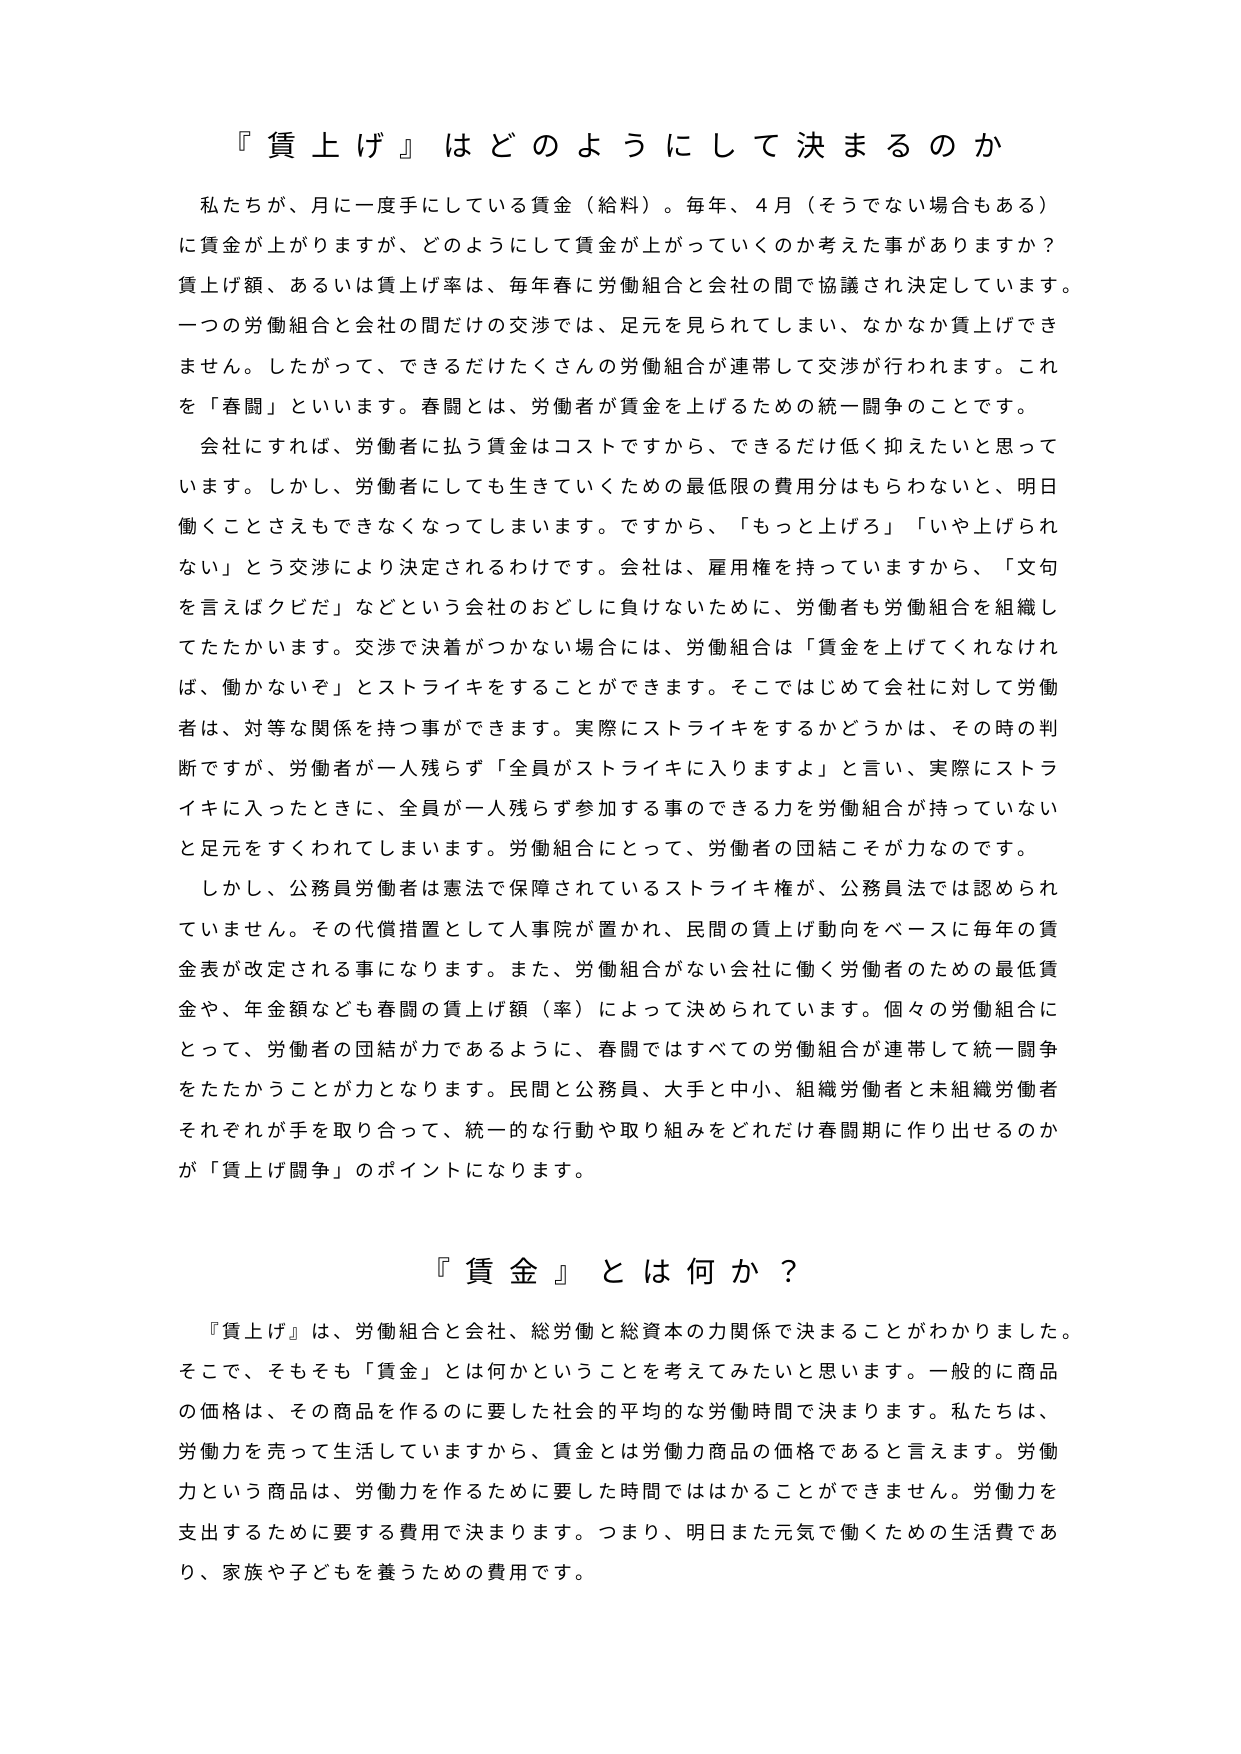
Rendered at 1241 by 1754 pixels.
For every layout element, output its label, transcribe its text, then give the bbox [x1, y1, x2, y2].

text 私たちが、月に一度手にしている賃金（給料）。毎年、４月（そうでない場合もある）に賃金が上がりますが、どのようにして賃金が上がっていくのか考えた事がありますか？賃上げ額、あるいは賃上げ率は、毎年春に労働組合と会社の間で協議され決定しています。一つの労働組合と会社の間だけの交渉では、足元を見られてしまい、なかなか賃上げできません。したがって、できるだけたくさんの労働組合が連帯して交渉が行われます。これを「春闘」といいます。春闘とは、労働者が賃金を上げるための統一闘争のことです。 [178, 184, 1062, 425]
text しかし、公務員労働者は憲法で保障されているストライキ権が、公務員法では認められていません。その代償措置として人事院が置かれ、民間の賃上げ動向をベースに毎年の賃金表が改定される事になります。また、労働組合がない会社に働く労働者のための最低賃金や、年金額なども春闘の賃上げ額（率）によって決められています。個々の労働組合にとって、労働者の団結が力であるように、春闘ではすべての労働組合が連帯して統一闘争をたたかうことが力となります。民間と公務員、大手と中小、組織労働者と未組織労働者それぞれが手を取り合って、統一的な行動や取り組みをどれだけ春闘期に作り出せるのかが「賃上げ闘争」のポイントになります。 [178, 867, 1062, 1189]
text 『賃金』とは何か？ [178, 1229, 1062, 1310]
text 『賃上げ』はどのようにして決まるのか [178, 103, 1062, 184]
text 『賃上げ』は、労働組合と会社、総労働と総資本の力関係で決まることがわかりました。そこで、そもそも「賃金」とは何かということを考えてみたいと思います。一般的に商品の価格は、その商品を作るのに要した社会的平均的な労働時間で決まります。私たちは、労働力を売って生活していますから、賃金とは労働力商品の価格であると言えます。労働力という商品は、労働力を作るために要した時間でははかることができません。労働力を支出するために要する費用で決まります。つまり、明日また元気で働くための生活費であり、家族や子どもを養うための費用です。 [178, 1310, 1062, 1591]
text 会社にすれば、労働者に払う賃金はコストですから、できるだけ低く抑えたいと思っています。しかし、労働者にしても生きていくための最低限の費用分はもらわないと、明日働くことさえもできなくなってしまいます。ですから、「もっと上げろ」「いや上げられない」とう交渉により決定されるわけです。会社は、雇用権を持っていますから、「文句を言えばクビだ」などという会社のおどしに負けないために、労働者も労働組合を組織してたたかいます。交渉で決着がつかない場合には、労働組合は「賃金を上げてくれなければ、働かないぞ」とストライキをすることができます。そこではじめて会社に対して労働者は、対等な関係を持つ事ができます。実際にストライキをするかどうかは、その時の判断ですが、労働者が一人残らず「全員がストライキに入りますよ」と言い、実際にストライキに入ったときに、全員が一人残らず参加する事のできる力を労働組合が持っていないと足元をすくわれてしまいます。労働組合にとって、労働者の団結こそが力なのです。 [178, 425, 1062, 867]
